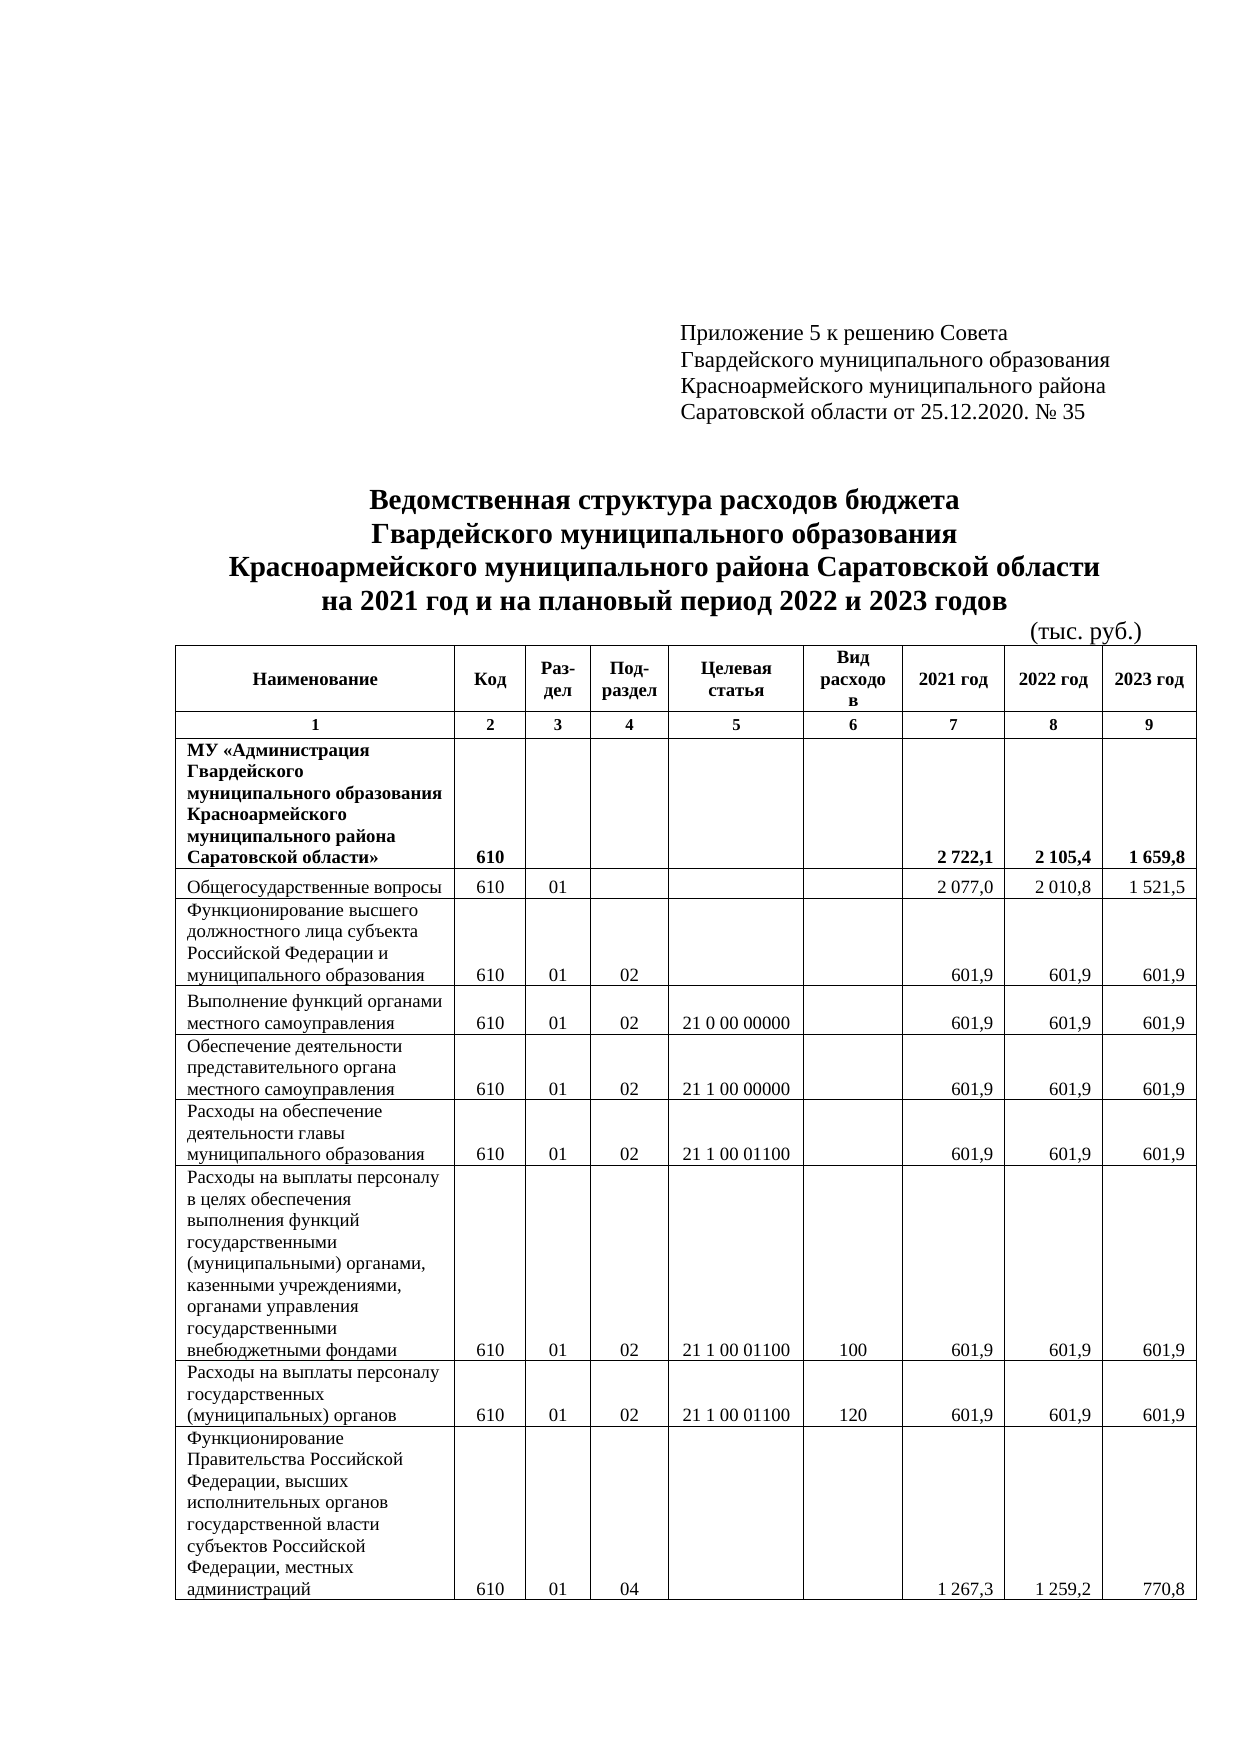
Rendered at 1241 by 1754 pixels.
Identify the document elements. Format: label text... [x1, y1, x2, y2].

table_cell 2 077,0 [903, 869, 1004, 898]
table_cell [669, 739, 803, 868]
table_cell 01 [526, 1427, 590, 1599]
table_cell 2 [455, 712, 525, 737]
table_cell 2 010,8 [1005, 869, 1102, 898]
table_cell Функционирование высшего должностного лица субъекта Российской Федерации и муниципального образования [176, 899, 454, 985]
table_cell 601,9 [1005, 1361, 1102, 1426]
table_cell [804, 1100, 902, 1165]
table_cell 6 [804, 712, 902, 737]
table_cell 4 [591, 712, 668, 737]
table_header Код [455, 646, 525, 711]
table_cell 1 259,2 [1005, 1427, 1102, 1599]
table_header Целевая статья [669, 646, 803, 711]
text Красноармейского муниципального района [177, 372, 1152, 398]
table_cell 02 [591, 1361, 668, 1426]
table_cell [804, 899, 902, 985]
table_cell 02 [591, 899, 668, 985]
table_cell 01 [526, 1035, 590, 1099]
table_cell 601,9 [1005, 1100, 1102, 1165]
table_header 2023 год [1103, 646, 1196, 711]
table_cell 100 [804, 1166, 902, 1360]
text Гвардейского муниципального образования [177, 346, 1152, 372]
table_cell 601,9 [1103, 1035, 1196, 1099]
table_cell 01 [526, 1361, 590, 1426]
table_cell 02 [591, 986, 668, 1033]
table_cell [669, 1427, 803, 1599]
table_cell 770,8 [1103, 1427, 1196, 1599]
table_cell 02 [591, 1100, 668, 1165]
table_cell 3 [526, 712, 590, 737]
table_cell 8 [1005, 712, 1102, 737]
table_cell [804, 869, 902, 898]
table_cell 601,9 [1103, 899, 1196, 985]
table_cell 601,9 [903, 899, 1004, 985]
table_cell 2 105,4 [1005, 739, 1102, 868]
table_cell Функционирование Правительства Российской Федерации, высших исполнительных органов государственной власти субъектов Российской Федерации, местных администраций [176, 1427, 454, 1599]
text на 2021 год и на плановый период 2022 и 2023 годов [177, 583, 1152, 616]
table_cell Общегосударственные вопросы [176, 869, 454, 898]
table_header Раз-дел [526, 646, 590, 711]
table_cell 01 [526, 1100, 590, 1165]
text Гвардейского муниципального образования [177, 516, 1152, 549]
table_cell 1 [176, 712, 454, 737]
text (тыс. руб.) [251, 616, 1152, 645]
table_cell 610 [455, 1361, 525, 1426]
text Красноармейского муниципального района Саратовской области [177, 549, 1152, 583]
table_cell 01 [526, 986, 590, 1033]
table_cell 601,9 [1103, 1100, 1196, 1165]
text Приложение 5 к решению Совета [177, 319, 1152, 346]
table_cell [591, 739, 668, 868]
table_cell 601,9 [903, 1361, 1004, 1426]
table_cell 601,9 [1005, 899, 1102, 985]
table_cell 2 722,1 [903, 739, 1004, 868]
text Саратовской области от 25.12.2020. № 35 [177, 398, 1152, 425]
table_header Наименование [176, 646, 454, 711]
table_cell 1 521,5 [1103, 869, 1196, 898]
table_cell 601,9 [1103, 1361, 1196, 1426]
table_cell 9 [1103, 712, 1196, 737]
table_cell 21 1 00 01100 [669, 1100, 803, 1165]
table_cell 601,9 [903, 1100, 1004, 1165]
table_cell [804, 986, 902, 1033]
table_cell 601,9 [1005, 1035, 1102, 1099]
table_cell 601,9 [1103, 1166, 1196, 1360]
table_cell 610 [455, 1035, 525, 1099]
table_cell 610 [455, 899, 525, 985]
table_cell 01 [526, 1166, 590, 1360]
table_header Под-раздел [591, 646, 668, 711]
table_cell 04 [591, 1427, 668, 1599]
table_cell 610 [455, 869, 525, 898]
table_cell 01 [526, 869, 590, 898]
table_cell [804, 1035, 902, 1099]
table_cell [526, 739, 590, 868]
table_header 2022 год [1005, 646, 1102, 711]
table_cell 610 [455, 1166, 525, 1360]
table_cell 7 [903, 712, 1004, 737]
table_cell МУ «Администрация Гвардейского муниципального образования Красноармейского муниципального района Саратовской области» [176, 739, 454, 868]
table_cell [669, 869, 803, 898]
table_cell 1 659,8 [1103, 739, 1196, 868]
table_cell [669, 899, 803, 985]
table_cell 02 [591, 1166, 668, 1360]
table_header 2021 год [903, 646, 1004, 711]
text Ведомственная структура расходов бюджета [177, 482, 1152, 516]
table_cell 120 [804, 1361, 902, 1426]
table_cell 21 0 00 00000 [669, 986, 803, 1033]
table_cell 01 [526, 899, 590, 985]
table_cell 601,9 [1103, 986, 1196, 1033]
table_cell 5 [669, 712, 803, 737]
table_cell 610 [455, 986, 525, 1033]
table_cell 21 1 00 01100 [669, 1361, 803, 1426]
table_cell 610 [455, 1427, 525, 1599]
table_cell 21 1 00 00000 [669, 1035, 803, 1099]
table_header Вид расходов [804, 646, 902, 711]
table_cell [804, 739, 902, 868]
table_cell [591, 869, 668, 898]
table_cell 02 [591, 1035, 668, 1099]
table_cell 601,9 [1005, 986, 1102, 1033]
table_cell 610 [455, 1100, 525, 1165]
table_cell Выполнение функций органами местного самоуправления [176, 986, 454, 1033]
table_cell 601,9 [1005, 1166, 1102, 1360]
table_cell Расходы на выплаты персоналу государственных (муниципальных) органов [176, 1361, 454, 1426]
table_cell 601,9 [903, 986, 1004, 1033]
table_cell 1 267,3 [903, 1427, 1004, 1599]
table_cell 610 [455, 739, 525, 868]
table_cell [804, 1427, 902, 1599]
table_cell Обеспечение деятельности представительного органа местного самоуправления [176, 1035, 454, 1099]
table_cell Расходы на обеспечение деятельности главы муниципального образования [176, 1100, 454, 1165]
table_cell 601,9 [903, 1166, 1004, 1360]
table_cell 21 1 00 01100 [669, 1166, 803, 1360]
table_cell 601,9 [903, 1035, 1004, 1099]
